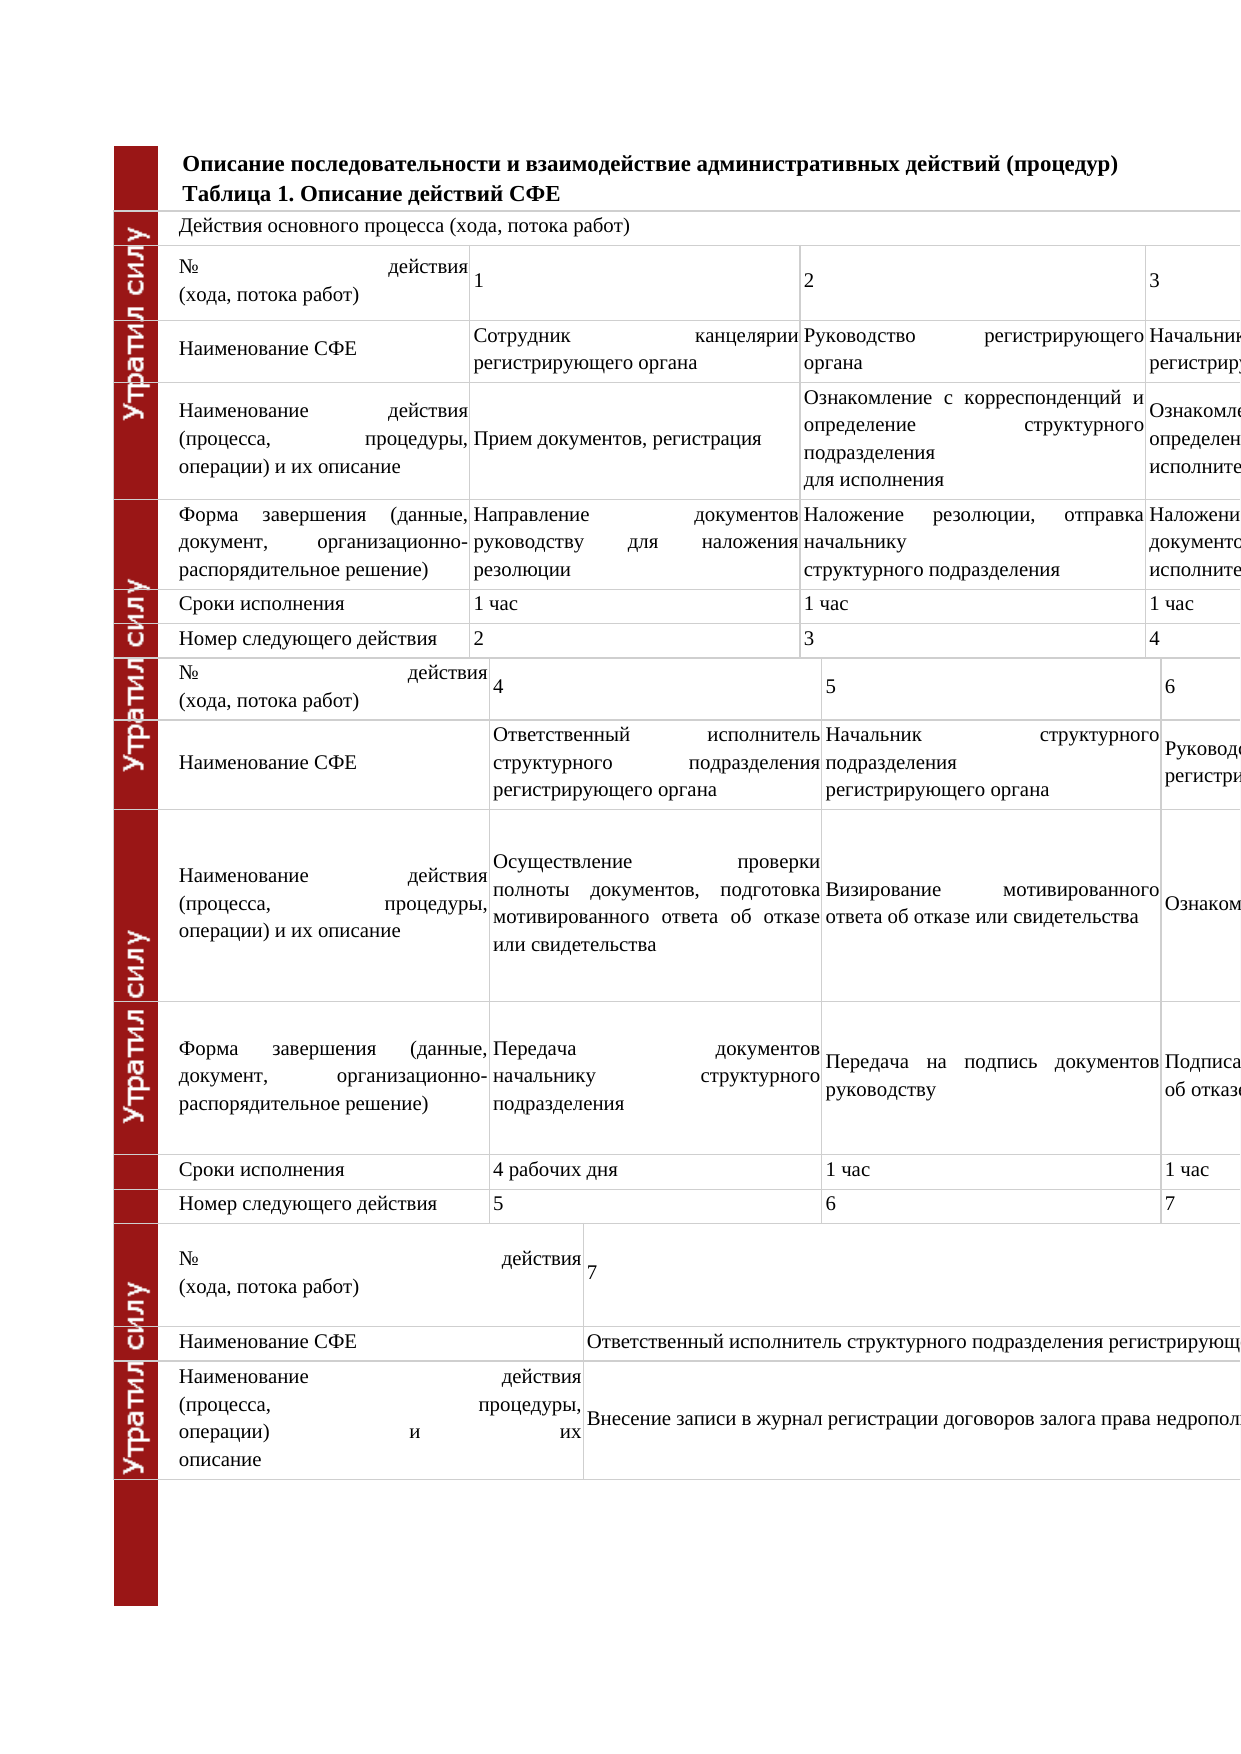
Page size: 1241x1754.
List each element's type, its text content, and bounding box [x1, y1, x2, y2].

table_header 5 [822, 659, 1160, 719]
table_cell 1 час [801, 590, 1145, 623]
table_cell Наименование действия (процесса, процедуры, операции) и их описание [114, 1362, 583, 1479]
table_cell 1 час [1162, 1155, 1240, 1188]
table_cell Руководство регистрирующего органа [801, 321, 1145, 382]
table_header № действия (хода, потока работ) [114, 1224, 583, 1326]
picture [114, 1480, 158, 1606]
table_cell 2 [801, 246, 1145, 320]
table_cell 2 [470, 624, 799, 657]
table_cell Направление документов руководству для наложения резолюции [470, 500, 799, 588]
table_cell Визирование мотивированного ответа об отказе или свидетельства [822, 810, 1160, 1001]
table_cell 7 [1162, 1190, 1240, 1223]
table_cell 1 час [1146, 590, 1240, 623]
table_cell Наименование действия (процесса, процедуры, операции) и их описание [114, 383, 469, 499]
picture [114, 146, 158, 150]
table_cell Форма завершения (данные, документ, организационно- распорядительное решение) [114, 500, 469, 588]
table_cell Передача документов начальнику структурного подразделения [490, 1002, 821, 1154]
table_cell Ознакомление с корреспонденций и определение структурного подразделения для исполнения [801, 383, 1145, 499]
table_cell Подписание мотивированного ответа об отказе или свидетельства [1162, 1002, 1240, 1154]
table_cell Осуществление проверки полноты документов, подготовка мотивированного ответа об отказе или свидетельства [490, 810, 821, 1001]
table_cell 1 час [470, 590, 799, 623]
table_cell Ознакомление с корреспонденцией [1162, 810, 1240, 1001]
table_cell Передача на подпись документов руководству [822, 1002, 1160, 1154]
table_cell Руководство регистрирующего органа [1162, 721, 1240, 809]
table_cell 6 [822, 1190, 1160, 1223]
table_header 4 [490, 659, 821, 719]
table_cell Наименование действия (процесса, процедуры, операции) и их описание [114, 810, 489, 1001]
table_cell Ответственный исполнитель структурного подразделения регистрирующего органа [584, 1327, 1240, 1360]
table_cell Номер следующего действия [114, 624, 469, 657]
text Таблица 1. Описание действий СФЕ [112, 180, 1128, 207]
table_cell Ответственный исполнитель структурного подразделения регистрирующего органа [490, 721, 821, 809]
table_cell Начальник структурного подразделения регистрирующего органа [1146, 321, 1240, 382]
table_header 6 [1162, 659, 1240, 719]
table_cell Наложение резолюции, передача документов ответственному исполнителю [1146, 500, 1240, 588]
table_header Действия основного процесса (хода, потока работ) [114, 212, 1240, 245]
table_cell Прием документов, регистрация [470, 383, 799, 499]
table_cell 1 [470, 246, 799, 320]
picture [114, 176, 158, 180]
table_header № действия (хода, потока работ) [114, 659, 489, 719]
table_cell Номер следующего действия [114, 1190, 489, 1223]
table_cell 4 [1146, 624, 1240, 657]
table_cell Ознакомление с корреспонденцией, определение ответственного исполнителя для исполнения [1146, 383, 1240, 499]
table_cell Сотрудник канцелярии регистрирующего органа [470, 321, 799, 382]
table_cell Наложение резолюции, отправка начальнику структурного подразделения [801, 500, 1145, 588]
table_cell 5 [490, 1190, 821, 1223]
table_cell 3 [1146, 246, 1240, 320]
table_cell 3 [801, 624, 1145, 657]
table_cell № действия (хода, потока работ) [114, 246, 469, 320]
table_cell 4 рабочих дня [490, 1155, 821, 1188]
text Описание последовательности и взаимодействие административных действий (процедур) [112, 150, 1128, 176]
table_cell Сроки исполнения [114, 1155, 489, 1188]
table_cell Форма завершения (данные, документ, организационно- распорядительное решение) [114, 1002, 489, 1154]
table_header 7 [584, 1224, 1240, 1326]
table_cell 1 час [822, 1155, 1160, 1188]
table_cell Внесение записи в журнал регистрации договоров залога права недропользования [584, 1362, 1240, 1479]
table_cell Наименование СФЕ [114, 721, 489, 809]
table_cell Начальник структурного подразделения регистрирующего органа [822, 721, 1160, 809]
table_cell Наименование СФЕ [114, 321, 469, 382]
table_cell Сроки исполнения [114, 590, 469, 623]
table_cell Наименование СФЕ [114, 1327, 583, 1360]
